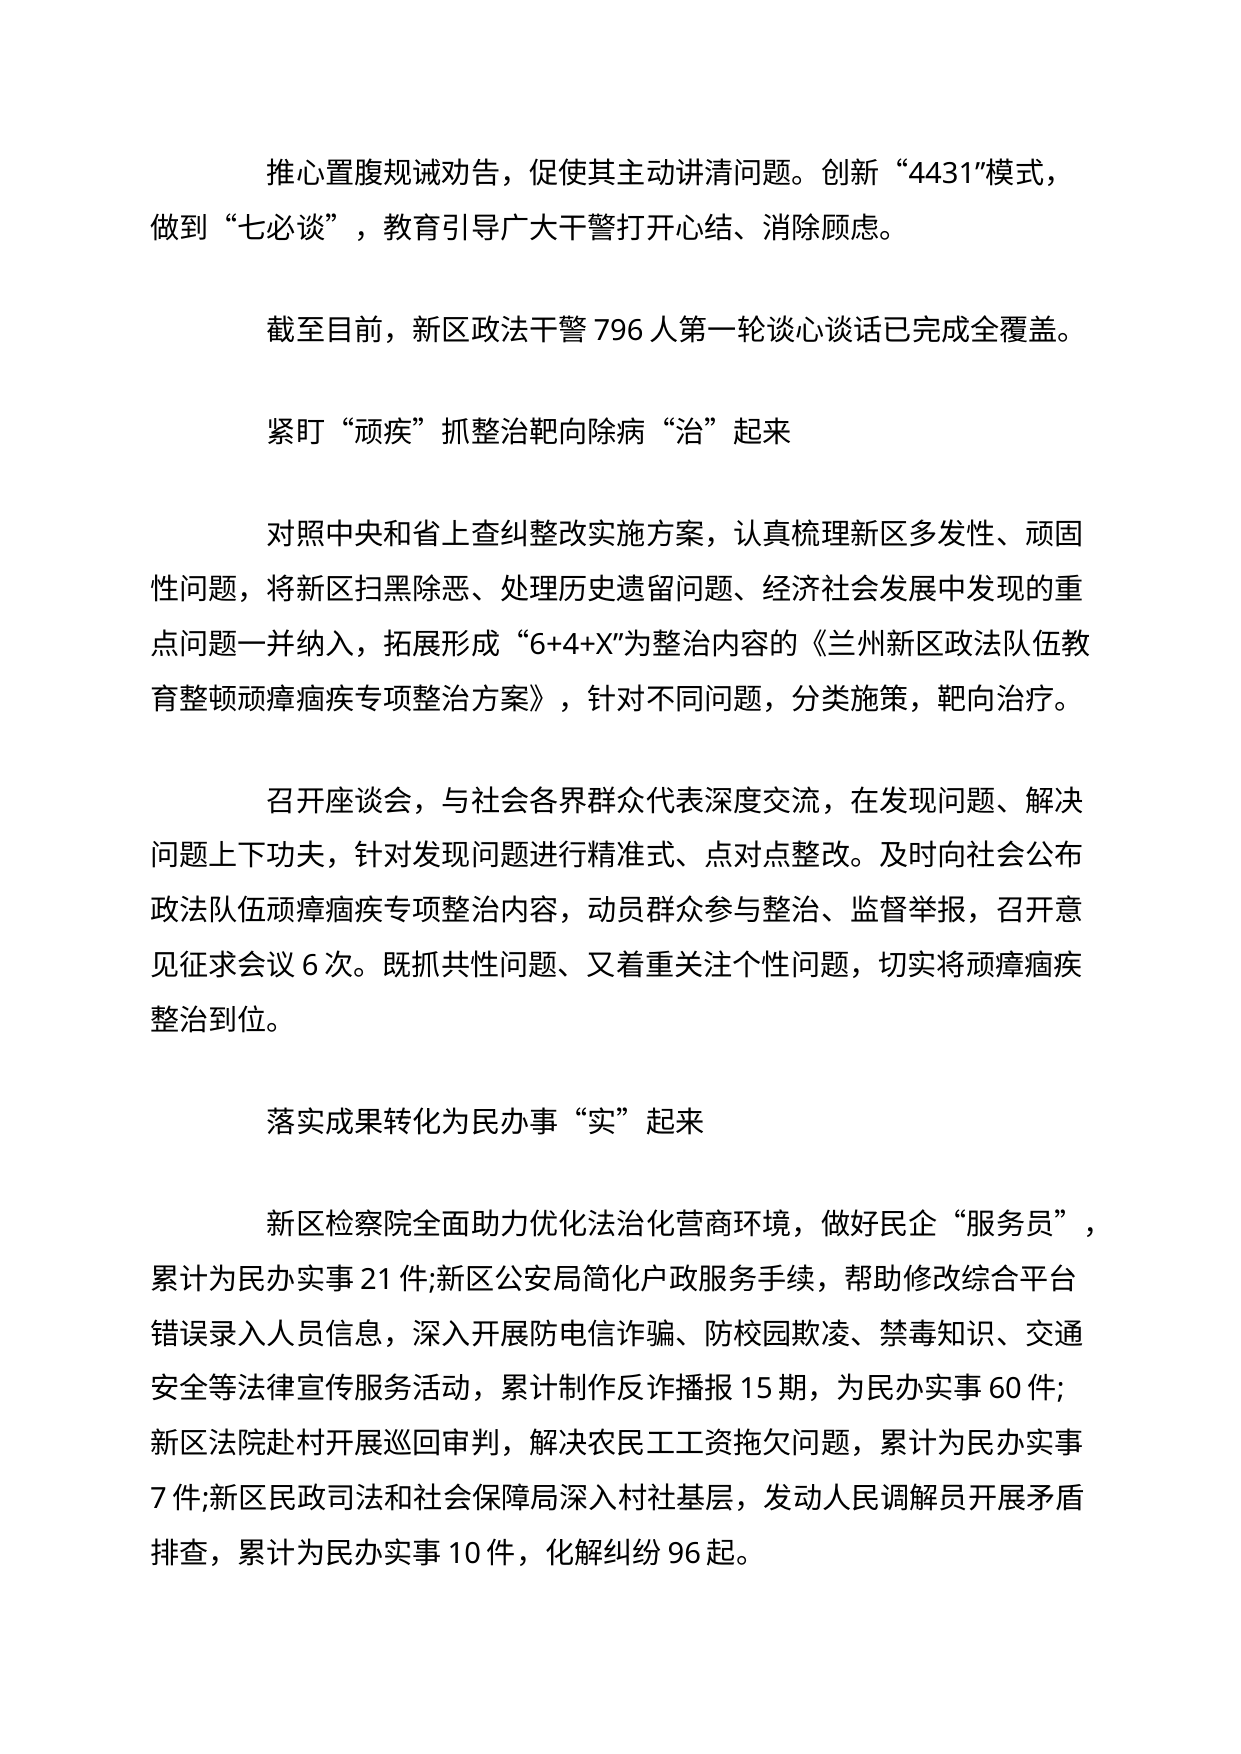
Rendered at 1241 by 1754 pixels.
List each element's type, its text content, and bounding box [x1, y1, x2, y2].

text 落实成果转化为民办事“实”起来 [150, 1098, 1090, 1141]
text 紧盯“顽疾”抓整治靶向除病“治”起来 [150, 409, 1090, 451]
text 新区检察院全面助力优化法治化营商环境，做好民企“服务员”，累计为民办实事21件;新区公安局简化户政服务手续，帮助修改综合平台错误录入人员信息，深入开展防电信诈骗、防校园欺凌、禁毒知识、交通安全等法律宣传服务活动，累计制作反诈播报15期，为民办实事60件;新区法院赴村开展巡回审判，解决农民工工资拖欠问题，累计为民办实事7件;新区民政司法和社会保障局深入村社基层，发动人民调解员开展矛盾排查，累计为民办实事10件，化解纠纷96起。 [150, 1200, 1090, 1572]
text 截至目前，新区政法干警796人第一轮谈心谈话已完成全覆盖。 [150, 307, 1090, 349]
text 推心置腹规诫劝告，促使其主动讲清问题。创新“4431”模式，做到“七必谈”，教育引导广大干警打开心结、消除顾虑。 [150, 150, 1090, 247]
text 对照中央和省上查纠整改实施方案，认真梳理新区多发性、顽固性问题，将新区扫黑除恶、处理历史遗留问题、经济社会发展中发现的重点问题一并纳入，拓展形成“6+4+X”为整治内容的《兰州新区政法队伍教育整顿顽瘴痼疾专项整治方案》，针对不同问题，分类施策，靶向治疗。 [150, 511, 1090, 718]
text 召开座谈会，与社会各界群众代表深度交流，在发现问题、解决问题上下功夫，针对发现问题进行精准式、点对点整改。及时向社会公布政法队伍顽瘴痼疾专项整治内容，动员群众参与整治、监督举报，召开意见征求会议6次。既抓共性问题、又着重关注个性问题，切实将顽瘴痼疾整治到位。 [150, 777, 1090, 1039]
